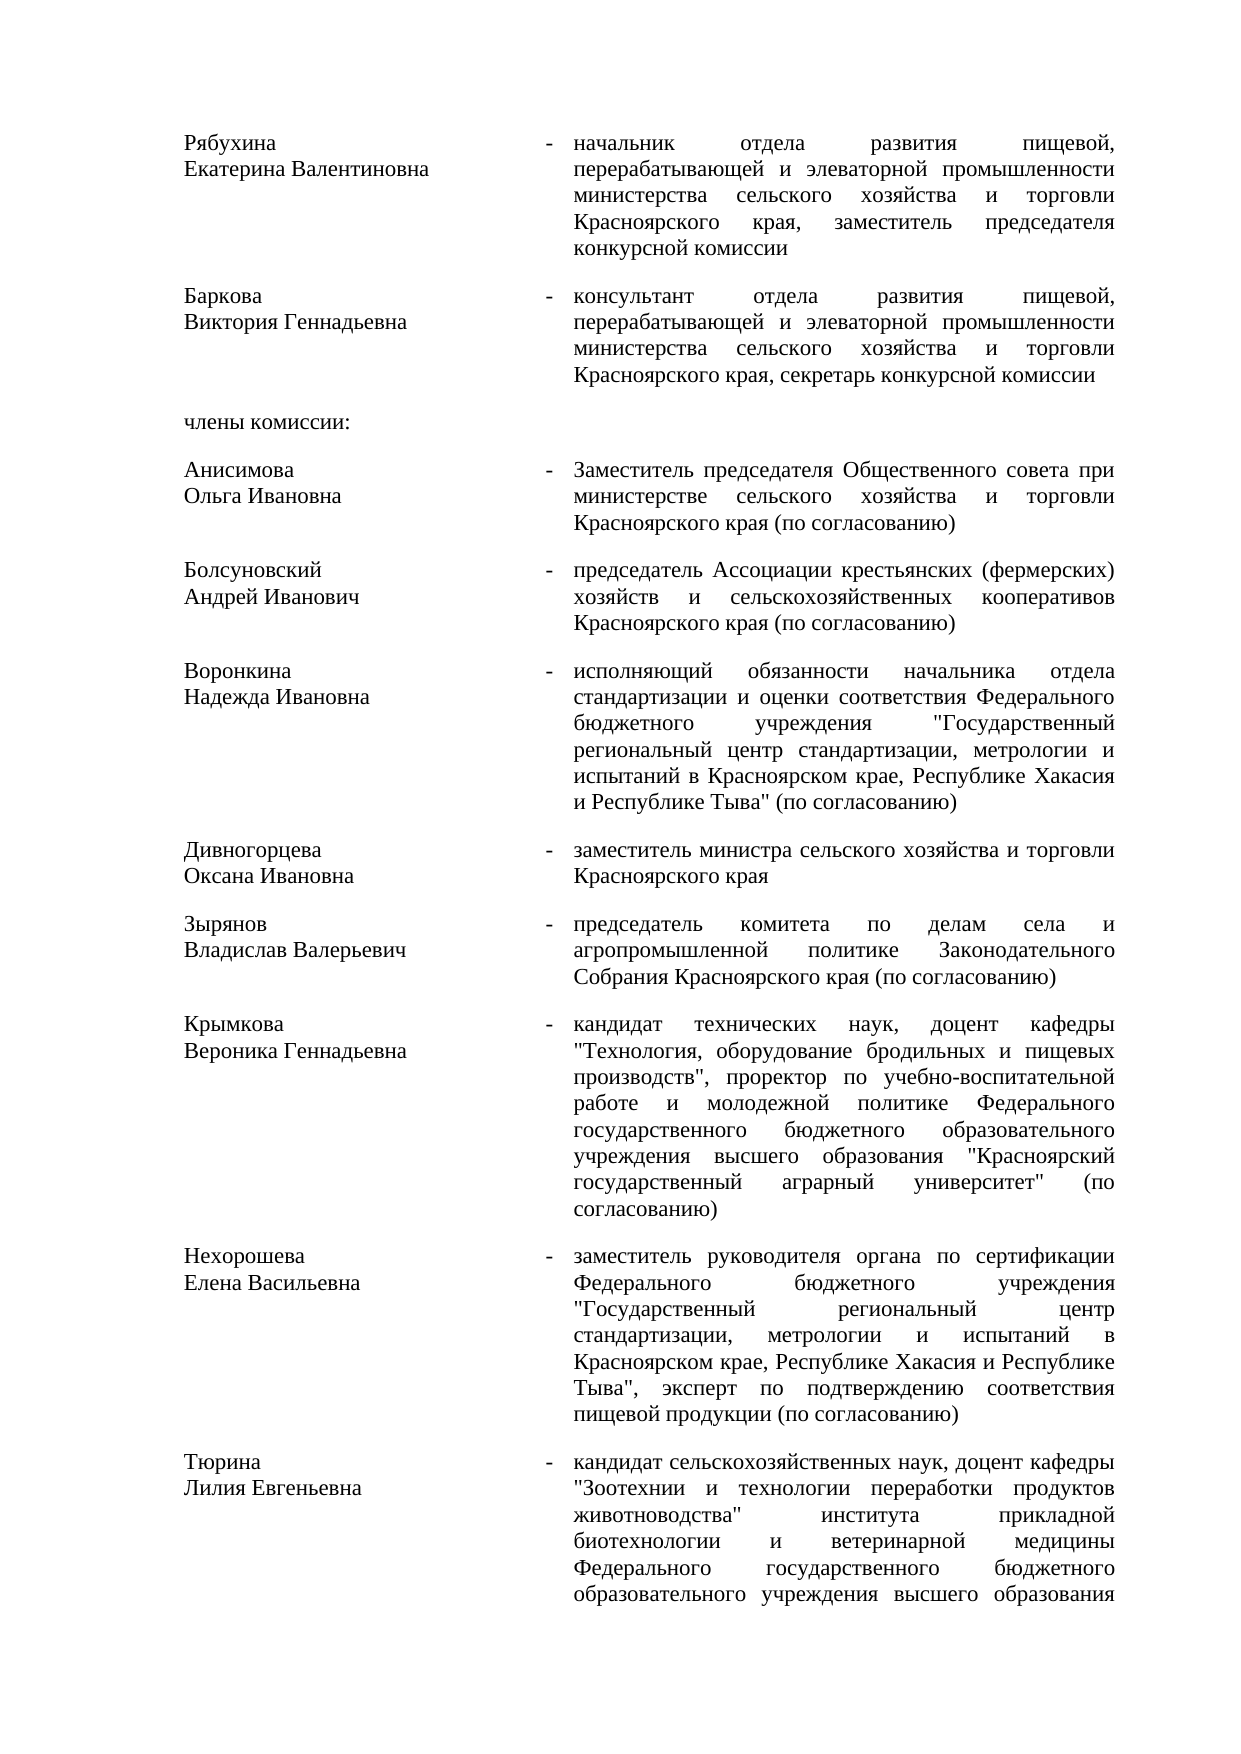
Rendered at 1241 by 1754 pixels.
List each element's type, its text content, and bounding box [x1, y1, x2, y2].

table_cell начальник отдела развития пищевой, перерабатывающей и элеваторной промышленности министерства сельского хозяйства и торговли Красноярского края, заместитель председателя конкурсной комиссии [567, 118, 1122, 271]
table_cell Нехорошева Елена Васильевна [177, 1232, 531, 1437]
table_cell Анисимова Ольга Ивановна [177, 445, 531, 546]
table_cell заместитель министра сельского хозяйства и торговли Красноярского края [567, 825, 1122, 899]
table_cell - [531, 825, 567, 899]
table_cell председатель комитета по делам села и агропромышленной политике Законодательного Собрания Красноярского края (по согласованию) [567, 899, 1122, 1000]
table_cell - [531, 899, 567, 1000]
table_cell члены комиссии: [177, 398, 1122, 445]
table_cell Рябухина Екатерина Валентиновна [177, 118, 531, 271]
table_cell Крымкова Вероника Геннадьевна [177, 1000, 531, 1232]
table_cell заместитель руководителя органа по сертификации Федерального бюджетного учреждения "Государственный региональный центр стандартизации, метрологии и испытаний в Красноярском крае, Республике Хакасия и Республике Тыва", эксперт по подтверждению соответствия пищевой продукции (по согласованию) [567, 1232, 1122, 1437]
table_cell - [531, 1000, 567, 1232]
table_cell консультант отдела развития пищевой, перерабатывающей и элеваторной промышленности министерства сельского хозяйства и торговли Красноярского края, секретарь конкурсной комиссии [567, 271, 1122, 398]
table_cell - [531, 1438, 567, 1617]
table_cell Баркова Виктория Геннадьевна [177, 271, 531, 398]
table_cell - [531, 445, 567, 546]
table_cell исполняющий обязанности начальника отдела стандартизации и оценки соответствия Федерального бюджетного учреждения "Государственный региональный центр стандартизации, метрологии и испытаний в Красноярском крае, Республике Хакасия и Республике Тыва" (по согласованию) [567, 646, 1122, 825]
table_cell - [531, 118, 567, 271]
table_cell Дивногорцева Оксана Ивановна [177, 825, 531, 899]
table_cell Заместитель председателя Общественного совета при министерстве сельского хозяйства и торговли Красноярского края (по согласованию) [567, 445, 1122, 546]
table_cell - [531, 271, 567, 398]
table_cell Зырянов Владислав Валерьевич [177, 899, 531, 1000]
table_cell Болсуновский Андрей Иванович [177, 546, 531, 646]
table_cell кандидат технических наук, доцент кафедры "Технология, оборудование бродильных и пищевых производств", проректор по учебно-воспитательной работе и молодежной политике Федерального государственного бюджетного образовательного учреждения высшего образования "Красноярский государственный аграрный университет" (по согласованию) [567, 1000, 1122, 1232]
table_cell - [531, 1232, 567, 1437]
table_cell - [531, 646, 567, 825]
table_cell Воронкина Надежда Ивановна [177, 646, 531, 825]
table_cell председатель Ассоциации крестьянских (фермерских) хозяйств и сельскохозяйственных кооперативов Красноярского края (по согласованию) [567, 546, 1122, 646]
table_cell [177, 1438, 531, 1617]
table_cell - [531, 546, 567, 646]
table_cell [567, 1438, 1122, 1617]
